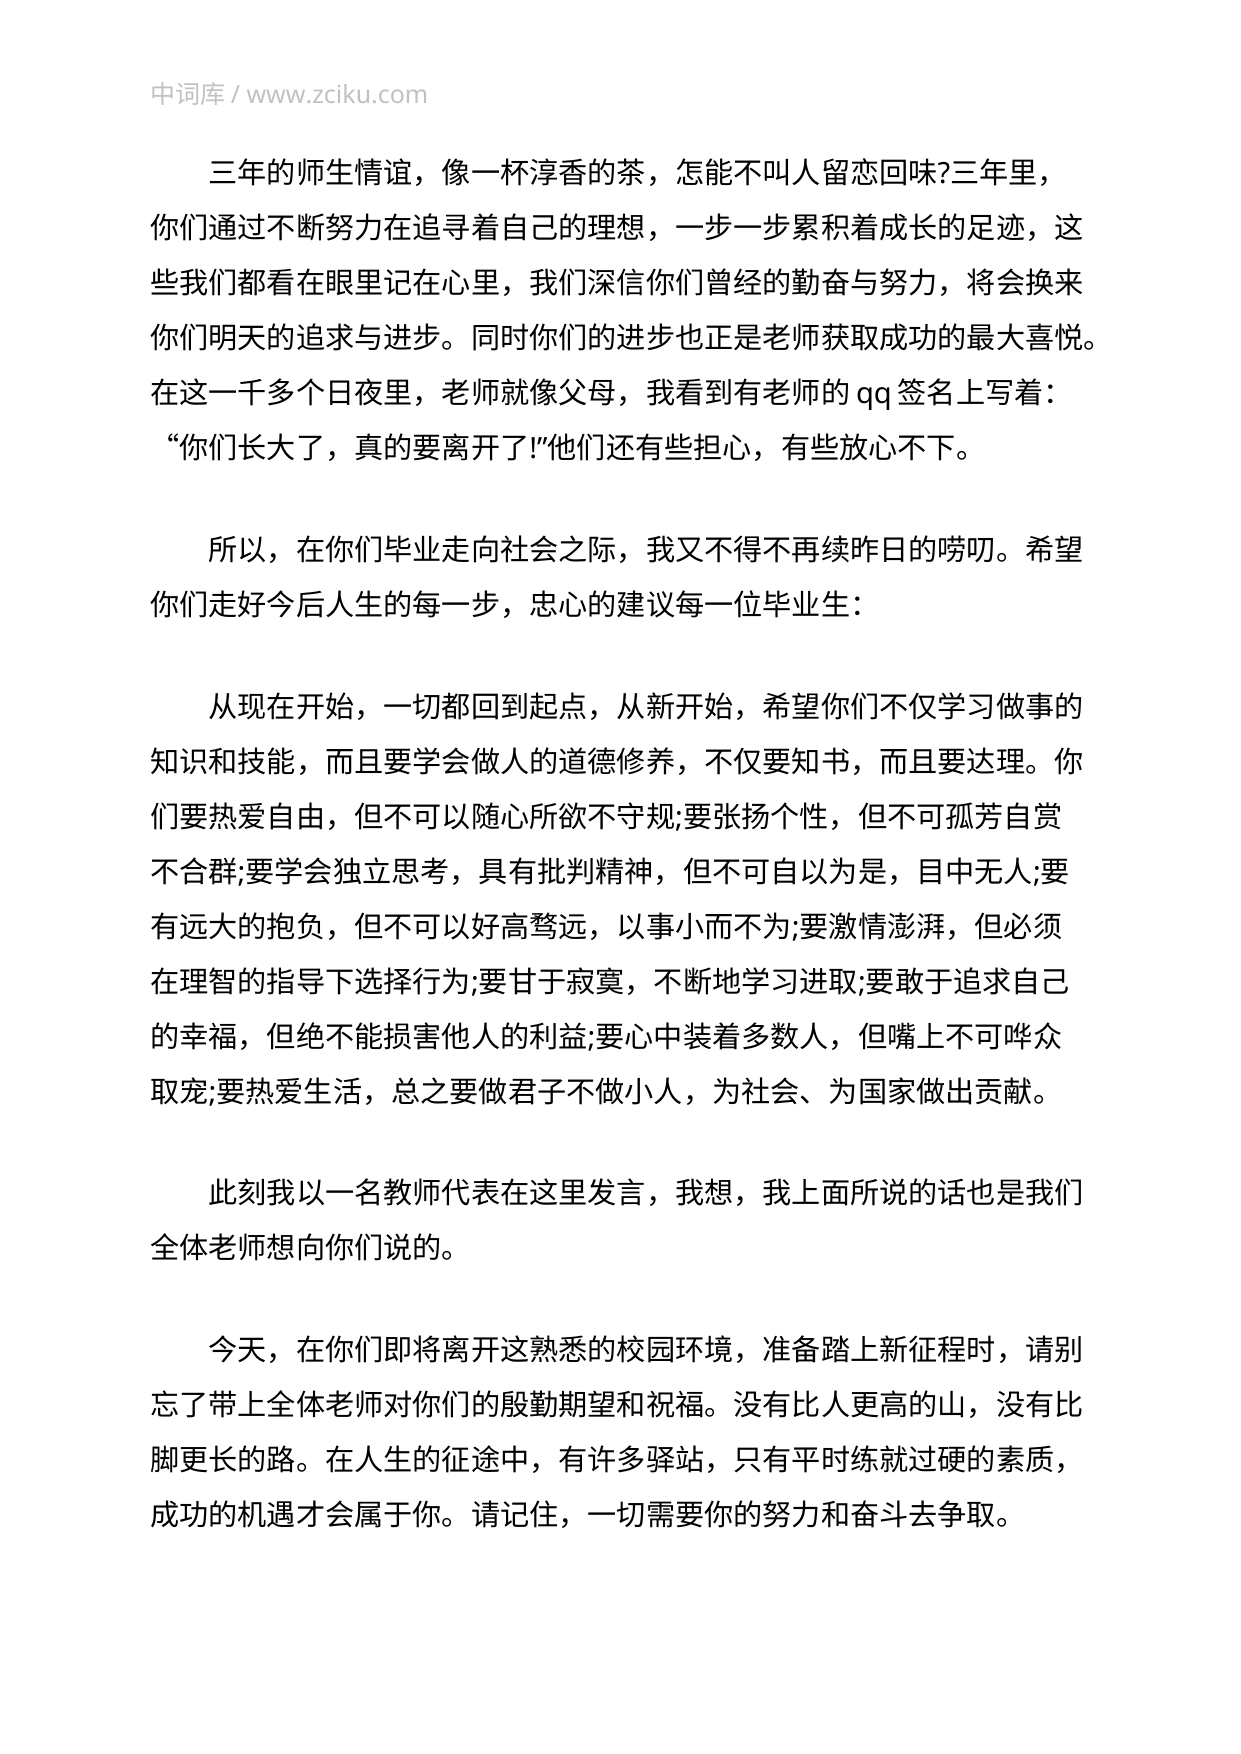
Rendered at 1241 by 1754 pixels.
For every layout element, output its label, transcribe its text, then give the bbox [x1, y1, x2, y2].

text 所以，在你们毕业走向社会之际，我又不得不再续昨日的唠叨。希望你们走好今后人生的每一步，忠心的建议每一位毕业生： [150, 527, 1090, 624]
text 此刻我以一名教师代表在这里发言，我想，我上面所说的话也是我们全体老师想向你们说的。 [150, 1170, 1090, 1267]
text 今天，在你们即将离开这熟悉的校园环境，准备踏上新征程时，请别忘了带上全体老师对你们的殷勤期望和祝福。没有比人更高的山，没有比脚更长的路。在人生的征途中，有许多驿站，只有平时练就过硬的素质，成功的机遇才会属于你。请记住，一切需要你的努力和奋斗去争取。 [150, 1327, 1090, 1534]
text 三年的师生情谊，像一杯淳香的茶，怎能不叫人留恋回味?三年里，你们通过不断努力在追寻着自己的理想，一步一步累积着成长的足迹，这些我们都看在眼里记在心里，我们深信你们曾经的勤奋与努力，将会换来你们明天的追求与进步。同时你们的进步也正是老师获取成功的最大喜悦。在这一千多个日夜里，老师就像父母，我看到有老师的qq签名上写着：“你们长大了，真的要离开了!”他们还有些担心，有些放心不下。 [150, 150, 1090, 467]
text 从现在开始，一切都回到起点，从新开始，希望你们不仅学习做事的知识和技能，而且要学会做人的道德修养，不仅要知书，而且要达理。你们要热爱自由，但不可以随心所欲不守规;要张扬个性，但不可孤芳自赏不合群;要学会独立思考，具有批判精神，但不可自以为是，目中无人;要有远大的抱负，但不可以好高骛远，以事小而不为;要激情澎湃，但必须在理智的指导下选择行为;要甘于寂寞，不断地学习进取;要敢于追求自己的幸福，但绝不能损害他人的利益;要心中装着多数人，但嘴上不可哗众取宠;要热爱生活，总之要做君子不做小人，为社会、为国家做出贡献。 [150, 683, 1090, 1111]
